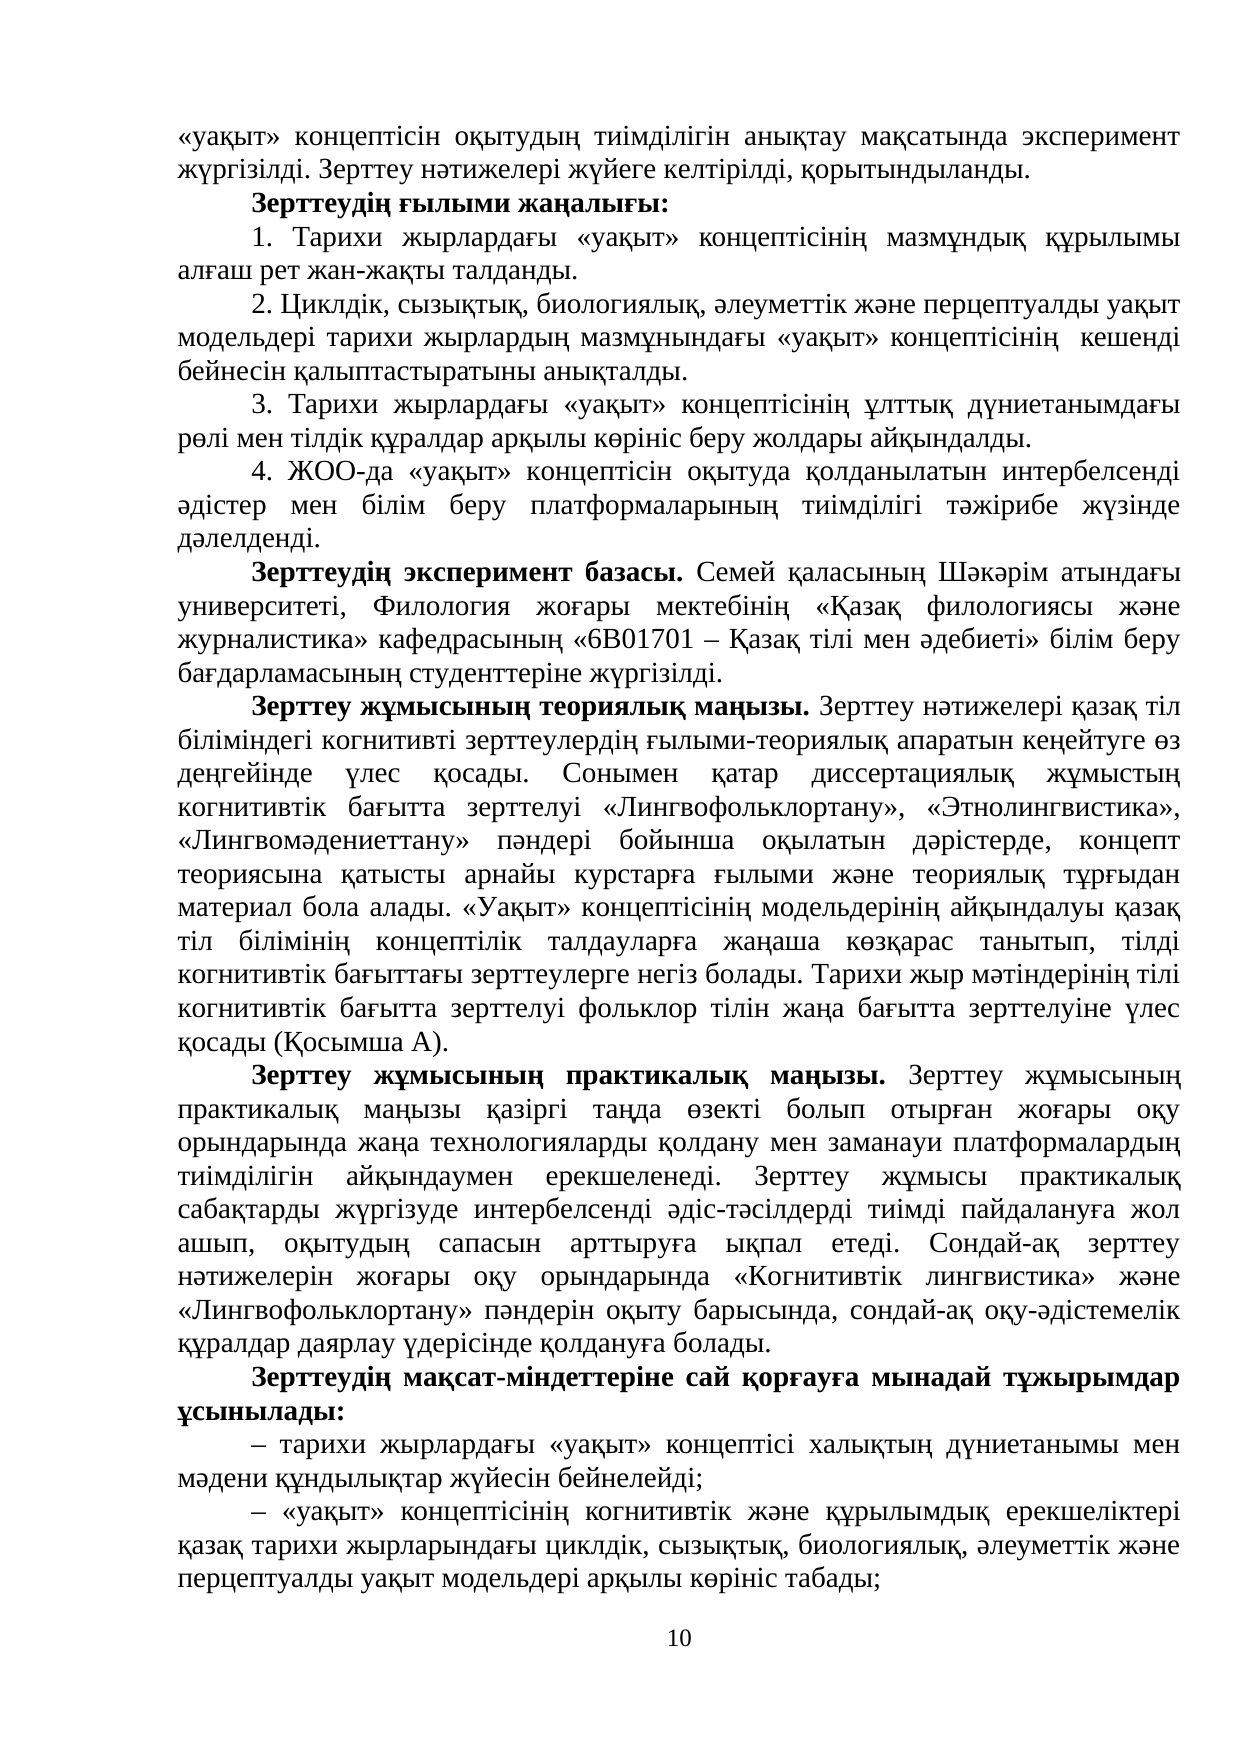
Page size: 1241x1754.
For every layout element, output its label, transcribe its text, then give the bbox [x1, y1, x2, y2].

text ‒ «уақыт» концептісінің когнитивтік және құрылымдық ерекшеліктері қазақ тарихи жырларындағы циклдік, сызықтық, биологиялық, әлеуметтік және перцептуалды уақыт модельдері арқылы көрініс табады; [177, 1493, 1181, 1594]
text 2. Циклдік, сызықтық, биологиялық, әлеуметтік және перцептуалды уақыт модельдері тарихи жырлардың мазмұнындағы «уақыт» концептісінің кешенді бейнесін қалыптастыратыны анықталды. [177, 286, 1181, 386]
text Зерттеудің мақсат-міндеттеріне сай қорғауға мынадай тұжырымдар ұсынылады: [177, 1359, 1181, 1426]
text Зерттеудің эксперимент базасы. Семей қаласының Шәкәрім атындағы университеті, Филология жоғары мектебінің «Қазақ филологиясы және журналистика» кафедрасының «6В01701 – Қазақ тілі мен әдебиеті» білім беру бағдарламасының студенттеріне жүргізілді. [177, 554, 1181, 688]
text 1. Тарихи жырлардағы «уақыт» концептісінің мазмұндық құрылымы алғаш рет жан-жақты талданды. [177, 219, 1181, 286]
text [177, 118, 1181, 185]
text Зерттеу жұмысының теориялық маңызы. Зерттеу нәтижелері қазақ тіл біліміндегі когнитивті зерттеулердің ғылыми-теориялық апаратын кеңейтуге өз деңгейінде үлес қосады. Сонымен қатар диссертациялық жұмыстың когнитивтік бағытта зерттелуі «Лингвофольклортану», «Этнолингвистика», «Лингвомәдениеттану» пәндері бойынша оқылатын дәрістерде, концепт теориясына қатысты арнайы курстарға ғылыми және теориялық тұрғыдан материал бола алады. «Уақыт» концептісінің модельдерінің айқындалуы қазақ тіл білімінің концептілік талдауларға жаңаша көзқарас танытып, тілді когнитивтік бағыттағы зерттеулерге негіз болады. Тарихи жыр мәтіндерінің тілі когнитивтік бағытта зерттелуі фольклор тілін жаңа бағытта зерттелуіне үлес қосады (Қосымша А). [177, 688, 1181, 1057]
text Зерттеудің ғылыми жаңалығы: [177, 185, 1181, 219]
text 3. Тарихи жырлардағы «уақыт» концептісінің ұлттық дүниетанымдағы рөлі мен тілдік құралдар арқылы көрініс беру жолдары айқындалды. [177, 386, 1181, 453]
text 4. ЖОО-да «уақыт» концептісін оқытуда қолданылатын интербелсенді әдістер мен білім беру платформаларының тиімділігі тәжірибе жүзінде дәлелденді. [177, 453, 1181, 554]
text ‒ тарихи жырлардағы «уақыт» концептісі халықтың дүниетанымы мен мәдени құндылықтар жүйесін бейнелейді; [177, 1426, 1181, 1493]
text Зерттеу жұмысының практикалық маңызы. Зерттеу жұмысының практикалық маңызы қазіргі таңда өзекті болып отырған жоғары оқу орындарында жаңа технологияларды қолдану мен заманауи платформалардың тиімділігін айқындаумен ерекшеленеді. Зерттеу жұмысы практикалық сабақтарды жүргізуде интербелсенді әдіс-тәсілдерді тиімді пайдалануға жол ашып, оқытудың сапасын арттыруға ықпал етеді. Сондай-ақ зерттеу нәтижелерін жоғары оқу орындарында «Когнитивтік лингвистика» және «Лингвофольклортану» пәндерін оқыту барысында, сондай-ақ оқу-әдістемелік құралдар даярлау үдерісінде қолдануға болады. [177, 1057, 1181, 1359]
